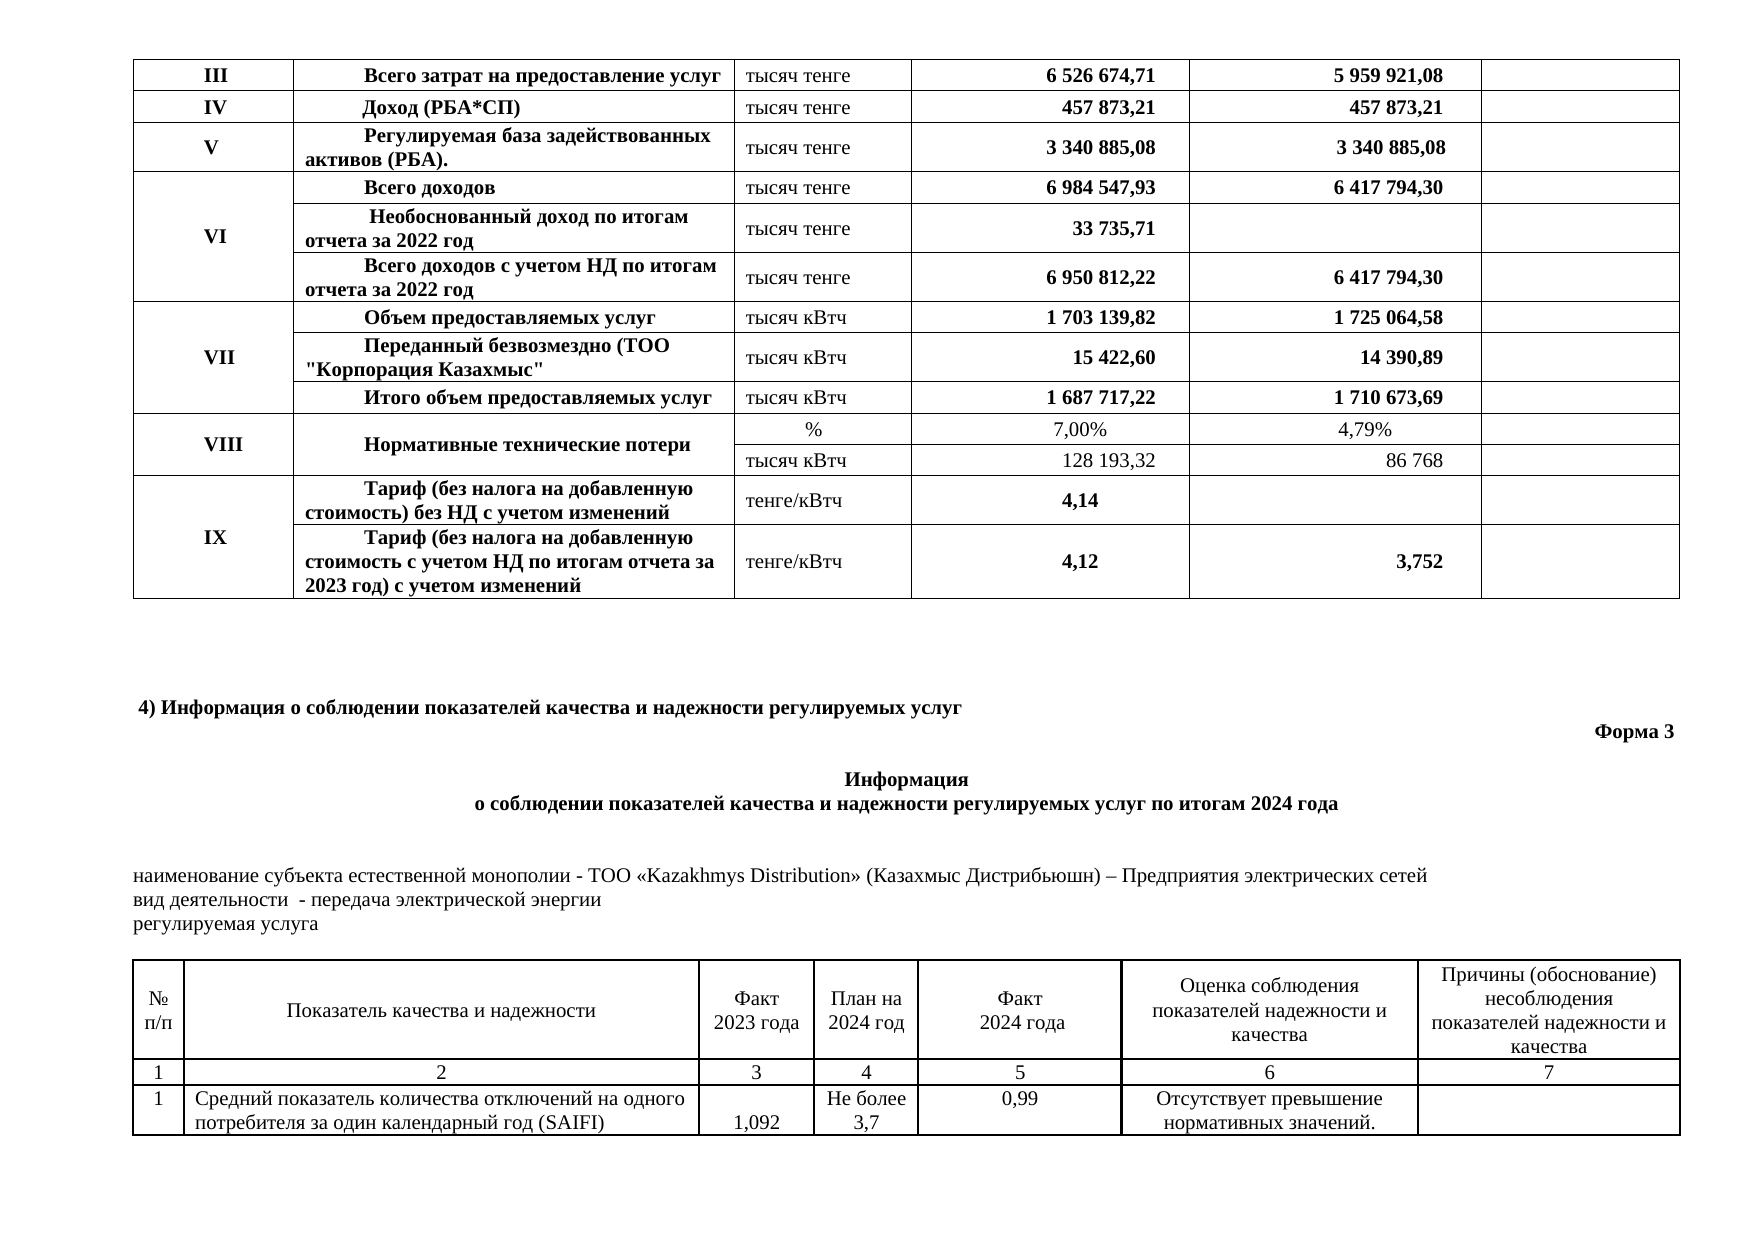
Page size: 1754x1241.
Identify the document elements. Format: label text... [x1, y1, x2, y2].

table_cell 1,092 [700, 1086, 813, 1134]
table_cell VII [134, 302, 293, 412]
table_cell IX [134, 476, 293, 597]
table_cell Тариф (без налога на добавленную стоимость) без НД с учетом изменений [294, 476, 734, 524]
table_cell Итого объем предоставляемых услуг [294, 382, 734, 412]
table_cell [1482, 123, 1679, 171]
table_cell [1123, 1086, 1417, 1134]
table_cell 6 [1123, 1060, 1417, 1084]
table_cell Нормативные технические потери [294, 414, 734, 475]
table_header Показатель качества и надежности [185, 961, 698, 1058]
table_cell [1482, 60, 1679, 90]
text Информация [133, 767, 1680, 791]
table_cell 6 950 812,22 [912, 253, 1189, 301]
table_cell 457 873,21 [1190, 91, 1481, 122]
table_cell 6 417 794,30 [1190, 172, 1481, 202]
table_cell 2 [185, 1060, 698, 1084]
table_cell тысяч кВтч [735, 333, 911, 381]
table_cell 15 422,60 [912, 333, 1189, 381]
table_cell тысяч тенге [735, 172, 911, 202]
table_cell Регулируемая база задействованных активов (РБА). [294, 123, 734, 171]
table_cell 5 959 921,08 [1190, 60, 1481, 90]
table_header № п/п [134, 961, 183, 1058]
text о соблюдении показателей качества и надежности регулируемых услуг по итогам 2024 года [133, 791, 1680, 815]
table_cell [1482, 204, 1679, 252]
table_cell тысяч тенге [735, 60, 911, 90]
table_cell Всего доходов [294, 172, 734, 202]
table_cell [1482, 476, 1679, 524]
table_cell 1 725 064,58 [1190, 302, 1481, 332]
table_cell тенге/кВтч [735, 525, 911, 597]
text вид деятельности - передача электрической энергии [133, 887, 1680, 911]
table_cell 4,14 [912, 476, 1189, 524]
table_cell [1482, 382, 1679, 412]
table_cell 14 390,89 [1190, 333, 1481, 381]
table_cell [1482, 445, 1679, 475]
table_cell [1482, 525, 1679, 597]
table_cell 7,00% [912, 414, 1189, 444]
table_cell 86 768 [1190, 445, 1481, 475]
text наименование субъекта естественной монополии - ТОО «Kazakhmys Distribution» (Казахмыс Дистрибьюшн) – Предприятия электрических сетей [133, 863, 1680, 887]
table_cell [1482, 253, 1679, 301]
table_cell [1190, 476, 1481, 524]
table_cell 3 340 885,08 [1190, 123, 1481, 171]
table_cell 3 340 885,08 [912, 123, 1189, 171]
table_cell тысяч тенге [735, 91, 911, 122]
table_cell тенге/кВтч [735, 476, 911, 524]
table_cell IV [134, 91, 293, 122]
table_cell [185, 1086, 698, 1134]
table_cell 1 [134, 1060, 183, 1084]
table_cell [1482, 333, 1679, 381]
table_cell 1 [134, 1086, 183, 1134]
table_cell V [134, 123, 293, 171]
table_header Факт 2024 года [919, 961, 1120, 1058]
table_cell [1482, 172, 1679, 202]
table_cell Не более 3,7 [815, 1086, 917, 1134]
table_cell тысяч тенге [735, 253, 911, 301]
table_cell VIII [134, 414, 293, 475]
text Форма 3 [1558, 719, 1680, 743]
table_cell 4,79% [1190, 414, 1481, 444]
table_cell Всего доходов с учетом НД по итогам отчета за 2022 год [294, 253, 734, 301]
table_cell Доход (РБА*СП) [294, 91, 734, 122]
table_cell тысяч тенге [735, 123, 911, 171]
table_cell 3 [700, 1060, 813, 1084]
text 4) Информация о соблюдении показателей качества и надежности регулируемых услуг [133, 695, 1680, 719]
table_cell [1482, 91, 1679, 122]
table_cell Объем предоставляемых услуг [294, 302, 734, 332]
table_cell тысяч кВтч [735, 445, 911, 475]
table_cell 6 984 547,93 [912, 172, 1189, 202]
table_cell 33 735,71 [912, 204, 1189, 252]
table_cell Тариф (без налога на добавленную стоимость с учетом НД по итогам отчета за 2023 год) с учетом изменений [294, 525, 734, 597]
table_cell Необоснованный доход по итогам отчета за 2022 год [294, 204, 734, 252]
table_cell % [735, 414, 911, 444]
table_cell [1482, 302, 1679, 332]
table_cell [1190, 204, 1481, 252]
table_cell 128 193,32 [912, 445, 1189, 475]
table_cell [1482, 414, 1679, 444]
table_cell Переданный безвозмездно (ТОО "Корпорация Казахмыс" [294, 333, 734, 381]
table_cell тысяч кВтч [735, 302, 911, 332]
table_cell 4 [815, 1060, 917, 1084]
table_header Оценка соблюдения показателей надежности и качества [1123, 961, 1417, 1058]
table_cell III [134, 60, 293, 90]
table_cell 7 [1419, 1060, 1679, 1084]
table_cell 1 703 139,82 [912, 302, 1189, 332]
table_cell 5 [919, 1060, 1120, 1084]
table_cell тысяч тенге [735, 204, 911, 252]
table_cell 6 526 674,71 [912, 60, 1189, 90]
table_header Причины (обоснование) несоблюдения показателей надежности и качества [1419, 961, 1679, 1058]
table_header Факт 2023 года [700, 961, 813, 1058]
table_cell 457 873,21 [912, 91, 1189, 122]
table_cell VI [134, 172, 293, 301]
table_cell Всего затрат на предоставление услуг [294, 60, 734, 90]
table_cell 0,99 [919, 1086, 1120, 1134]
table_cell 3,752 [1190, 525, 1481, 597]
table_cell тысяч кВтч [735, 382, 911, 412]
table_cell 1 687 717,22 [912, 382, 1189, 412]
table_cell 6 417 794,30 [1190, 253, 1481, 301]
text регулируемая услуга [133, 911, 1680, 935]
table_cell 1 710 673,69 [1190, 382, 1481, 412]
table_cell [1419, 1086, 1679, 1134]
table_header План на 2024 год [815, 961, 917, 1058]
table_cell 4,12 [912, 525, 1189, 597]
